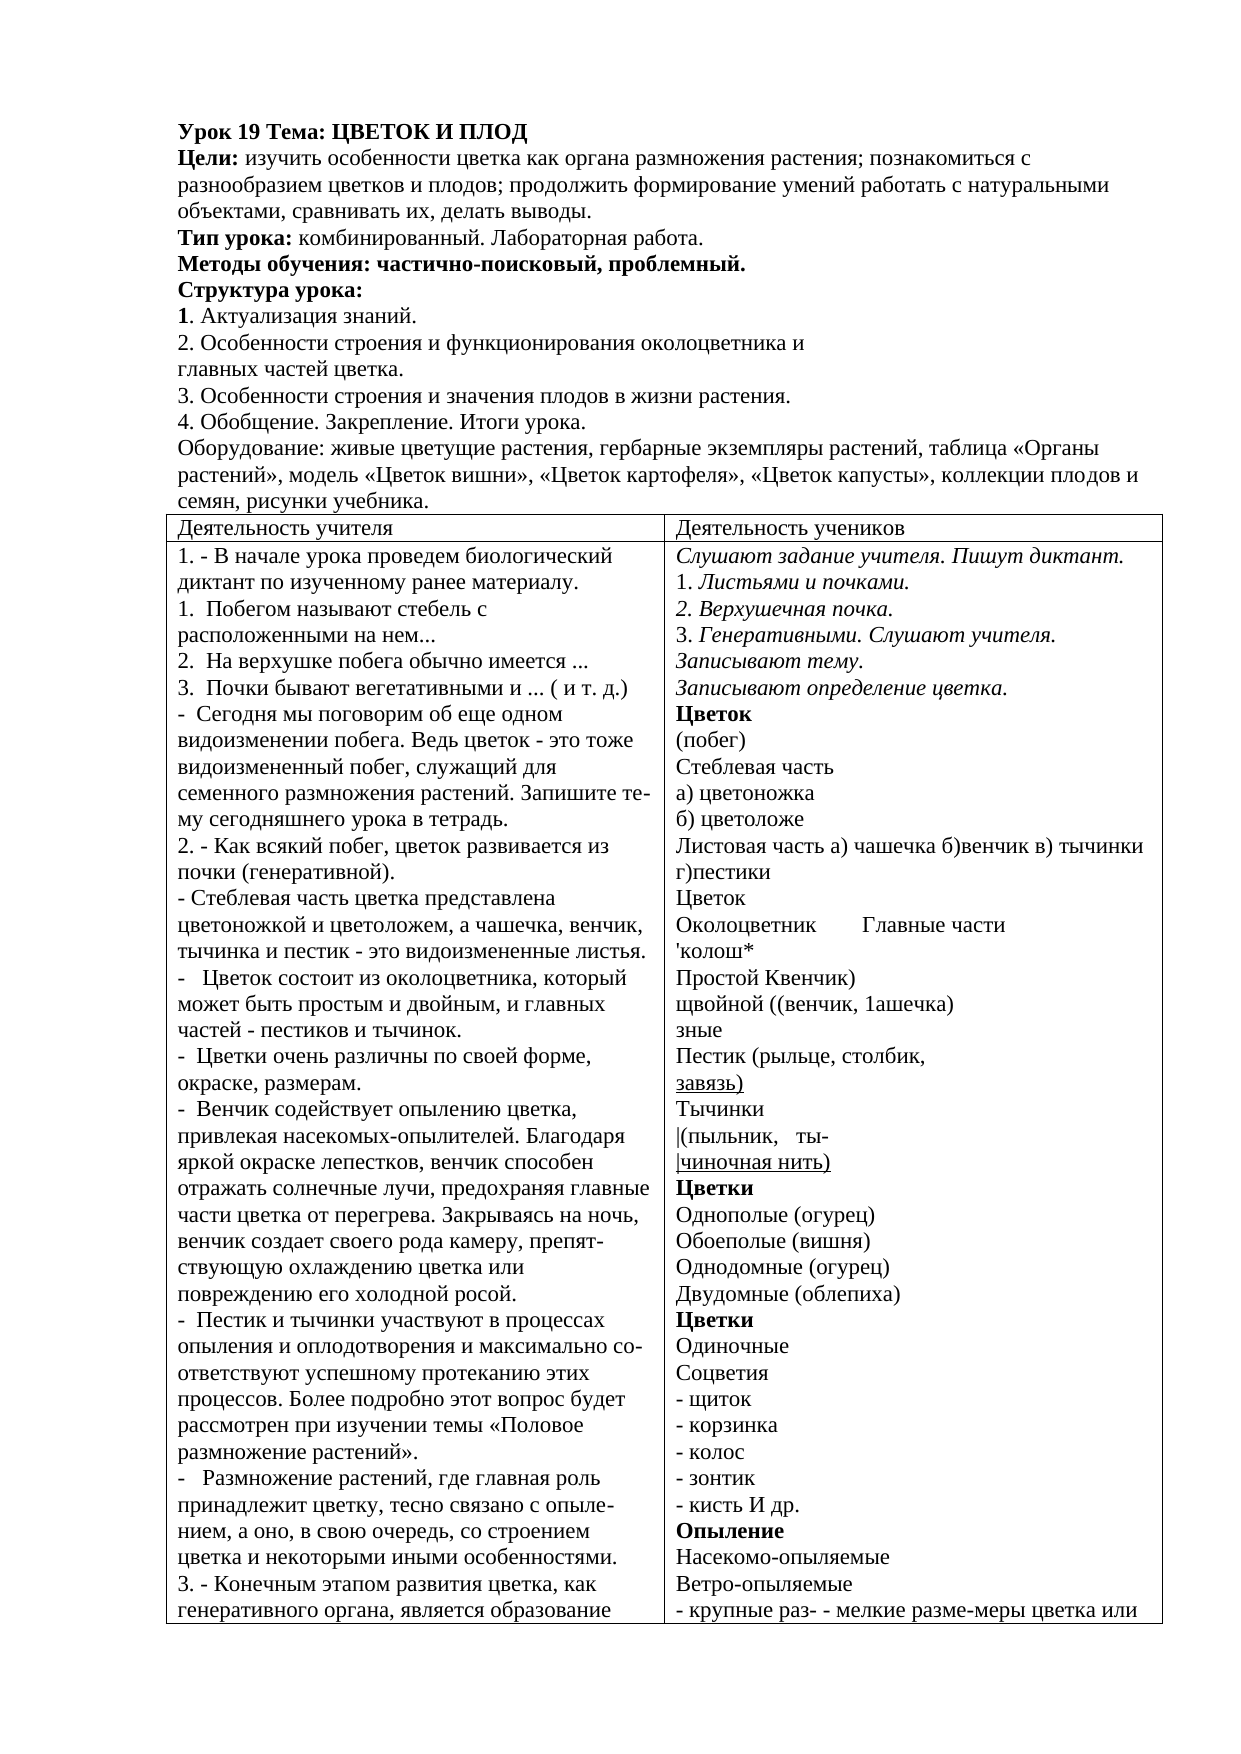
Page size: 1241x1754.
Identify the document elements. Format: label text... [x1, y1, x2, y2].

text 4. Обобщение. Закрепление. Итоги урока. [177, 408, 1152, 434]
text главных частей цветка. [177, 355, 1152, 382]
text Тип урока: комбинированный. Лабораторная работа. [177, 223, 1152, 250]
table_header Деятельность учеников [665, 515, 1162, 541]
text Методы обучения: частично-поисковый, проблемный. [177, 250, 1152, 276]
table_header Деятельность учителя [167, 515, 664, 541]
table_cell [167, 542, 664, 1622]
text Урок 19 Тема: ЦВЕТОК И ПЛОД [177, 118, 1152, 144]
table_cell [665, 542, 1162, 1622]
text Структура урока: [177, 276, 1152, 303]
text 1. Актуализация знаний. [177, 303, 1152, 329]
text Цели: изучить особенности цветка как органа размножения растения; познакомиться с разнообразием цветков и плодов; продолжить формирование умений работать с натуральными объектами, сравнивать их, делать выводы. [177, 144, 1152, 223]
text 2. Особенности строения и функционирования околоцветника и [177, 329, 1152, 355]
text 3. Особенности строения и значения плодов в жизни растения. [177, 382, 1152, 408]
text Оборудование: живые цветущие растения, гербарные экземпляры растений, таблица «Органы растений», модель «Цветок вишни», «Цветок картофеля», «Цветок капусты», коллекции плодов и семян, рисунки учебника. [177, 434, 1152, 513]
